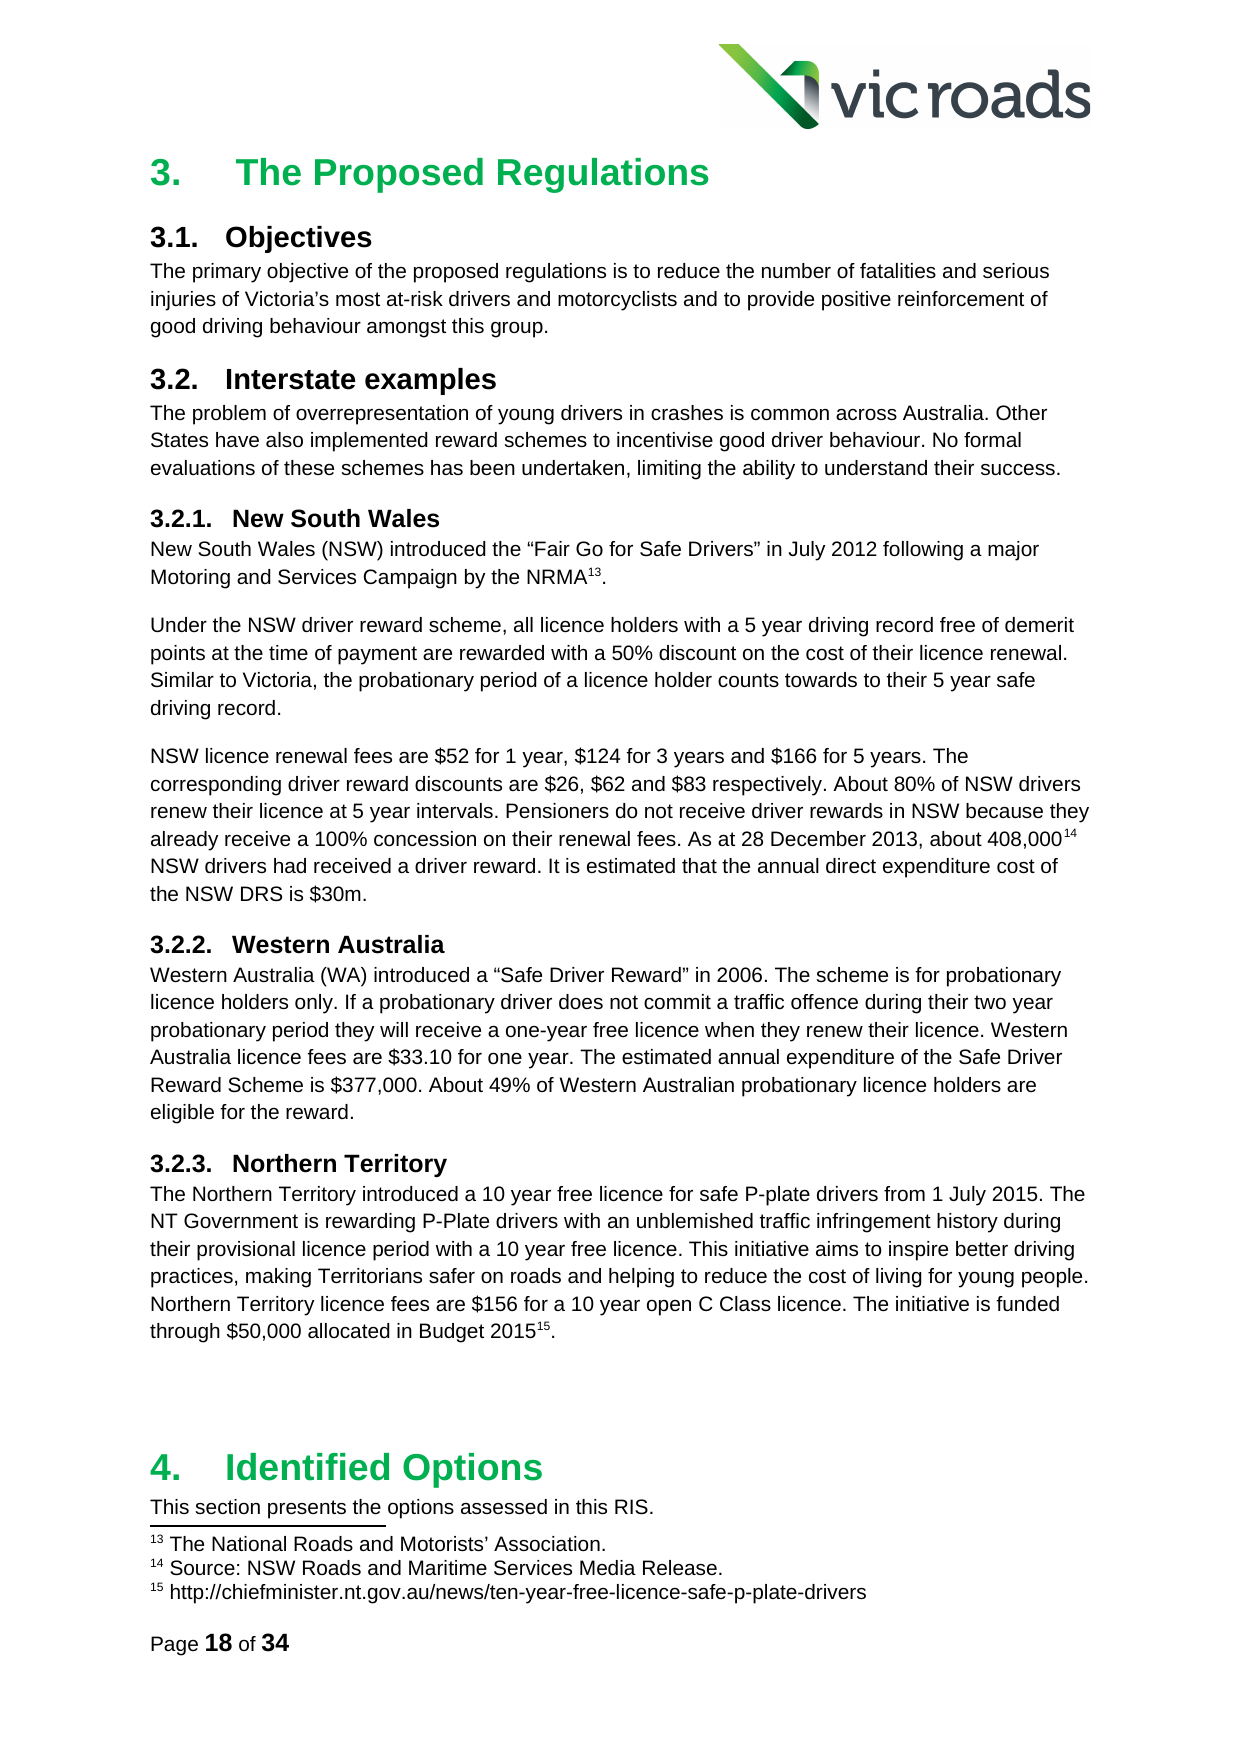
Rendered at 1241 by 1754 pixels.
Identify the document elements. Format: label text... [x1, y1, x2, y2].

subtitle 3.2.2. Western Australia [150, 930, 1090, 958]
subtitle 3. The Proposed Regulations [150, 150, 1090, 193]
text New South Wales (NSW) introduced the “Fair Go for Safe Drivers” in July 2012 following a major Motoring and Services Campaign by the NRMA. [150, 537, 1090, 589]
text This section presents the options assessed in this RIS. [150, 1494, 1090, 1518]
subtitle 4. Identified Options [150, 1445, 1090, 1488]
subtitle 3.1. Objectives [150, 220, 1090, 254]
text The problem of overrepresentation of young drivers in crashes is common across Australia. Other States have also implemented reward schemes to incentivise good driver behaviour. No formal evaluations of these schemes has been undertaken, limiting the ability to understand their success. [150, 401, 1090, 480]
subtitle 3.2.3. Northern Territory [150, 1148, 1090, 1177]
text Under the NSW driver reward scheme, all licence holders with a 5 year driving record free of demerit points at the time of payment are rewarded with a 50% discount on the cost of their licence renewal. Similar to Victoria, the probationary period of a licence holder counts towards to their 5 year safe driving record. [150, 613, 1090, 719]
text Western Australia (WA) introduced a “Safe Driver Reward” in 2006. The scheme is for probationary licence holders only. If a probationary driver does not commit a traffic offence during their two year probationary period they will receive a one-year free licence when they renew their licence. Western Australia licence fees are $33.10 for one year. The estimated annual expenditure of the Safe Driver Reward Scheme is $377,000. About 49% of Western Australian probationary licence holders are eligible for the reward. [150, 963, 1090, 1124]
picture [718, 44, 1091, 129]
subtitle 3.2. Interstate examples [150, 362, 1090, 396]
text The Northern Territory introduced a 10 year free licence for safe P-plate drivers from 1 July 2015. The NT Government is rewarding P-Plate drivers with an unblemished traffic infringement history during their provisional licence period with a 10 year free licence. This initiative aims to inspire better driving practices, making Territorians safer on roads and helping to reduce the cost of living for young people. Northern Territory licence fees are $156 for a 10 year open C Class licence. The initiative is funded through $50,000 allocated in Budget 2015. [150, 1182, 1090, 1343]
text The primary objective of the proposed regulations is to reduce the number of fatalities and serious injuries of Victoria’s most at-risk drivers and motorcyclists and to provide positive reinforcement of good driving behaviour amongst this group. [150, 259, 1090, 338]
text NSW licence renewal fees are $52 for 1 year, $124 for 3 years and $166 for 5 years. The corresponding driver reward discounts are $26, $62 and $83 respectively. About 80% of NSW drivers renew their licence at 5 year intervals. Pensioners do not receive driver rewards in NSW because they already receive a 100% concession on their renewal fees. As at 28 December 2013, about 408,000 NSW drivers had received a driver reward. It is estimated that the annual direct expenditure cost of the NSW DRS is $30m. [150, 744, 1090, 905]
subtitle 3.2.1. New South Wales [150, 504, 1090, 533]
